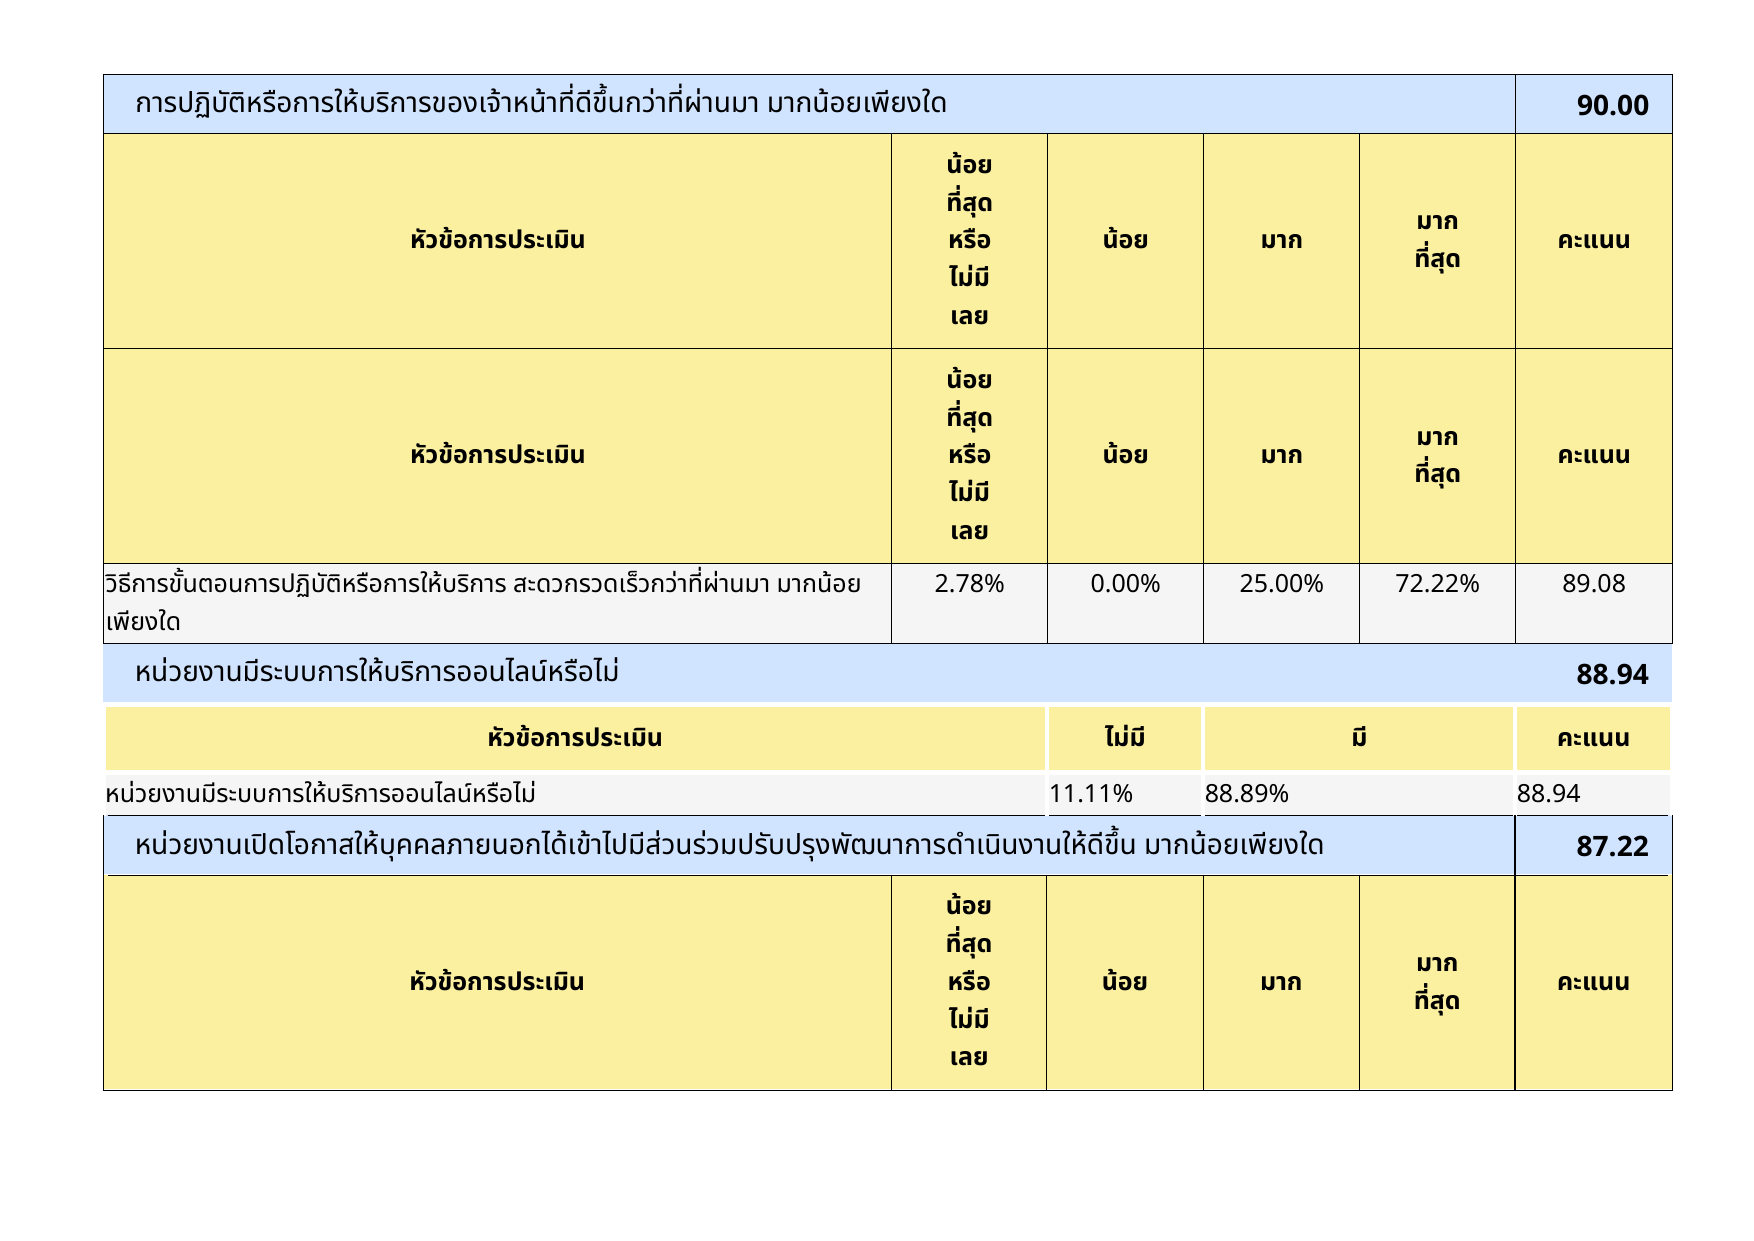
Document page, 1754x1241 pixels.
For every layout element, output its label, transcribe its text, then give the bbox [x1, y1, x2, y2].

table_header การปฏิบัติหรือการให้บริการของเจ้าหน้าที่ดีขึ้นกว่าที่ผ่านมา มากน้อยเพียงใด [104, 75, 1515, 133]
table_cell หัวข้อการประเมิน [104, 875, 891, 1089]
table_cell น้อยที่สุดหรือไม่มีเลย [892, 134, 1047, 348]
table_cell หัวข้อการประเมิน [104, 134, 891, 348]
table_cell 0.00% [1048, 564, 1203, 643]
table_cell 87.22 [1516, 815, 1672, 874]
table_cell 88.89% [1205, 775, 1513, 815]
table_cell 89.08 [1516, 564, 1672, 643]
table_cell มากที่สุด [1360, 349, 1515, 563]
table_header 88.94 [1515, 644, 1672, 702]
table_cell มี [1205, 707, 1513, 770]
table_cell หน่วยงานเปิดโอกาสให้บุคคลภายนอกได้เข้าไปมีส่วนร่วมปรับปรุงพัฒนาการดำเนินงานให้ดีขึ้น มากน้อยเพียงใด [104, 815, 1514, 874]
table_cell มาก [1204, 134, 1359, 348]
table_cell หัวข้อการประเมิน [106, 707, 1045, 770]
table_header 90.00 [1516, 75, 1672, 133]
table_cell มากที่สุด [1360, 134, 1515, 348]
table_cell น้อยที่สุดหรือไม่มีเลย [892, 349, 1047, 563]
table_cell วิธีการขั้นตอนการปฏิบัติหรือการให้บริการ สะดวกรวดเร็วกว่าที่ผ่านมา มากน้อยเพียงใด [104, 564, 891, 643]
table_cell น้อย [1047, 876, 1203, 1089]
table_cell 11.11% [1049, 775, 1201, 815]
table_cell มาก [1204, 876, 1359, 1089]
table_cell หน่วยงานมีระบบการให้บริการออนไลน์หรือไม่ [106, 775, 1045, 815]
table_cell 88.94 [1517, 775, 1670, 815]
table_cell มาก [1204, 349, 1359, 563]
table_header หน่วยงานมีระบบการให้บริการออนไลน์หรือไม่ [103, 644, 1515, 702]
table_cell คะแนน [1516, 349, 1672, 563]
table_cell คะแนน [1516, 875, 1672, 1089]
table_cell น้อย [1048, 134, 1203, 348]
table_cell น้อย [1048, 349, 1203, 563]
table_cell 25.00% [1204, 564, 1359, 643]
table_cell 72.22% [1360, 564, 1515, 643]
table_cell คะแนน [1516, 134, 1672, 348]
table_cell หัวข้อการประเมิน [104, 349, 891, 563]
table_cell มากที่สุด [1360, 876, 1514, 1089]
table_cell 2.78% [892, 564, 1047, 643]
table_cell น้อยที่สุดหรือไม่มีเลย [892, 876, 1046, 1089]
table_cell ไม่มี [1049, 707, 1201, 770]
table_cell คะแนน [1517, 707, 1670, 770]
